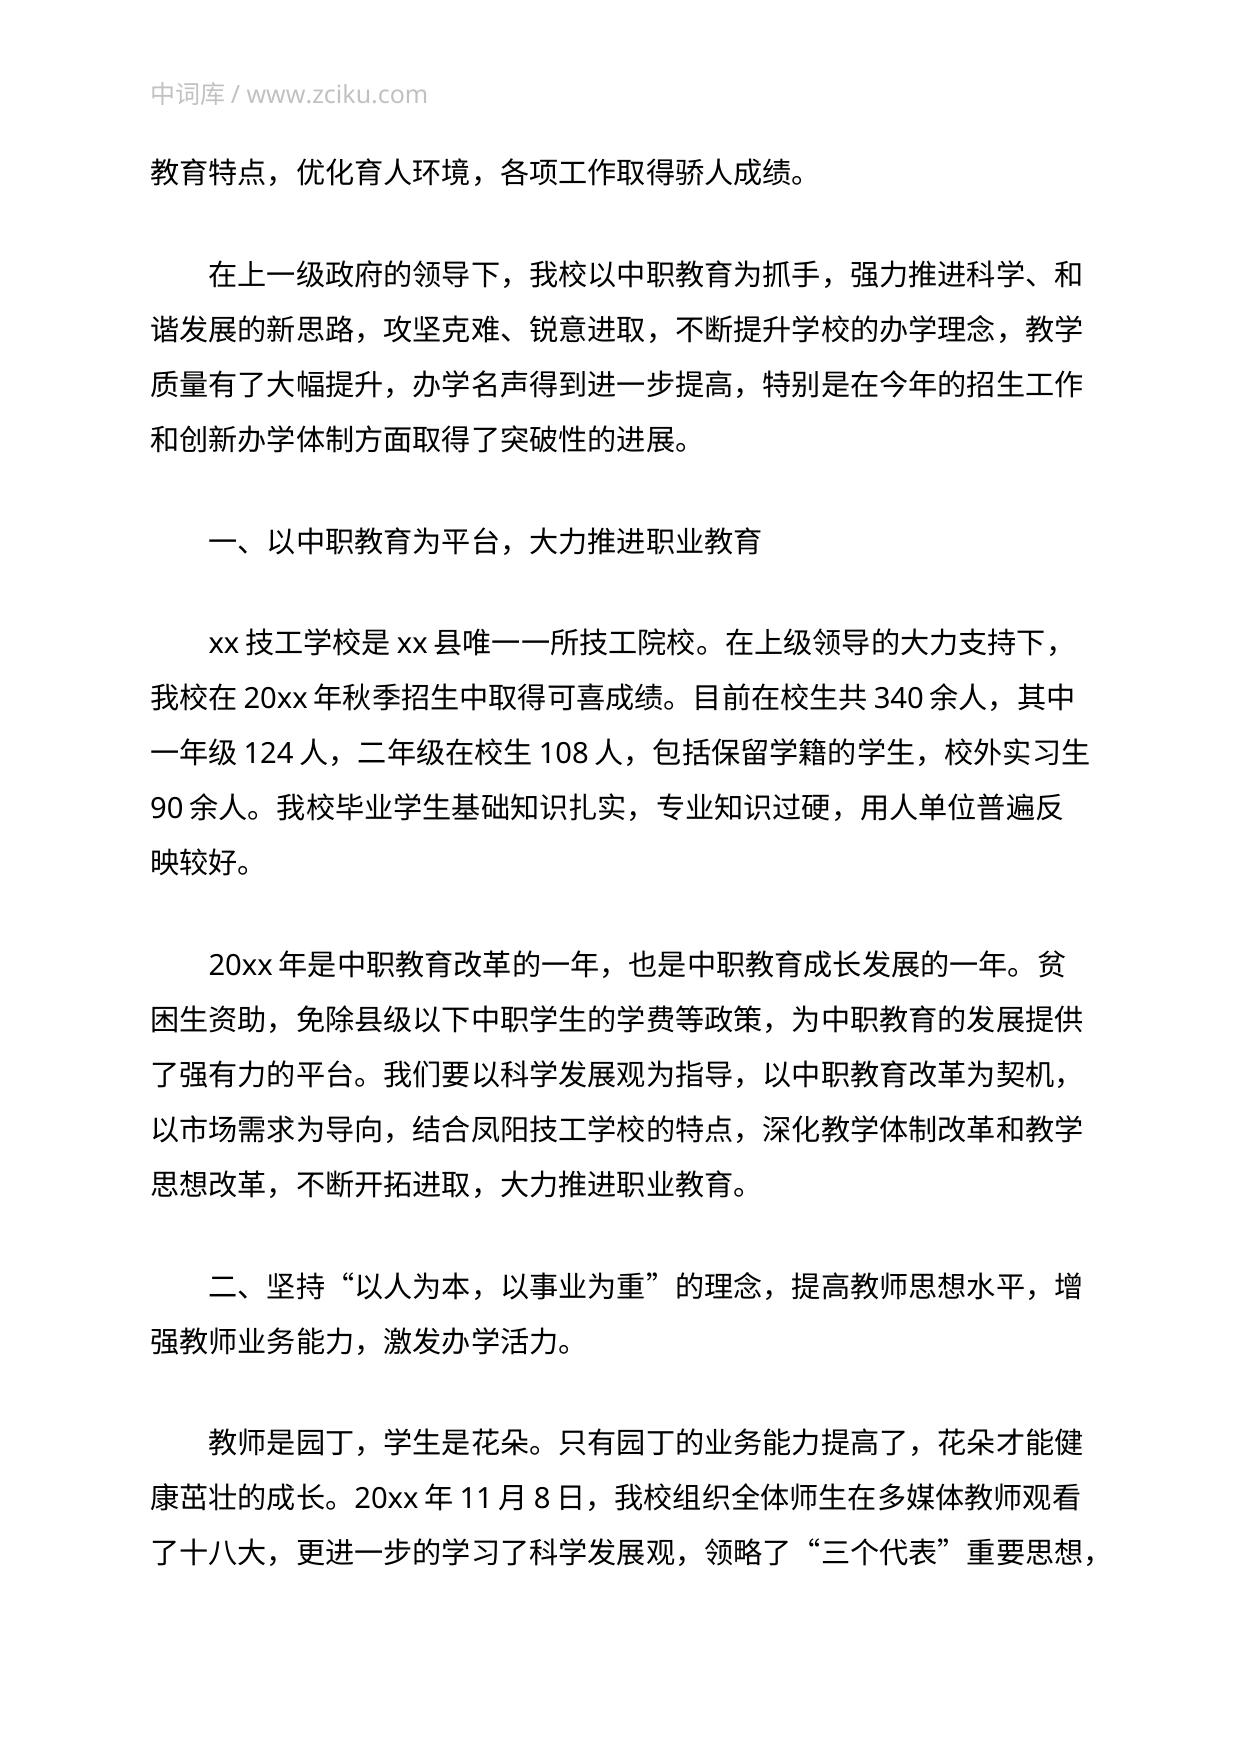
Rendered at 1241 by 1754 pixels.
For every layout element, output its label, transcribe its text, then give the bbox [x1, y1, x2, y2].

text 二、坚持“以人为本，以事业为重”的理念，提高教师思想水平，增强教师业务能力，激发办学活力。 [150, 1263, 1090, 1360]
text 在上一级政府的领导下，我校以中职教育为抓手，强力推进科学、和谐发展的新思路，攻坚克难、锐意进取，不断提升学校的办学理念，教学质量有了大幅提升，办学名声得到进一步提高，特别是在今年的招生工作和创新办学体制方面取得了突破性的进展。 [150, 252, 1090, 459]
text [150, 150, 1090, 192]
text xx技工学校是xx县唯一一所技工院校。在上级领导的大力支持下，我校在20xx年秋季招生中取得可喜成绩。目前在校生共340余人，其中一年级124人，二年级在校生108人，包括保留学籍的学生，校外实习生90余人。我校毕业学生基础知识扎实，专业知识过硬，用人单位普遍反映较好。 [150, 620, 1090, 882]
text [150, 1420, 1090, 1572]
text 20xx年是中职教育改革的一年，也是中职教育成长发展的一年。贫困生资助，免除县级以下中职学生的学费等政策，为中职教育的发展提供了强有力的平台。我们要以科学发展观为指导，以中职教育改革为契机，以市场需求为导向，结合凤阳技工学校的特点，深化教学体制改革和教学思想改革，不断开拓进取，大力推进职业教育。 [150, 942, 1090, 1204]
text 一、以中职教育为平台，大力推进职业教育 [150, 518, 1090, 561]
